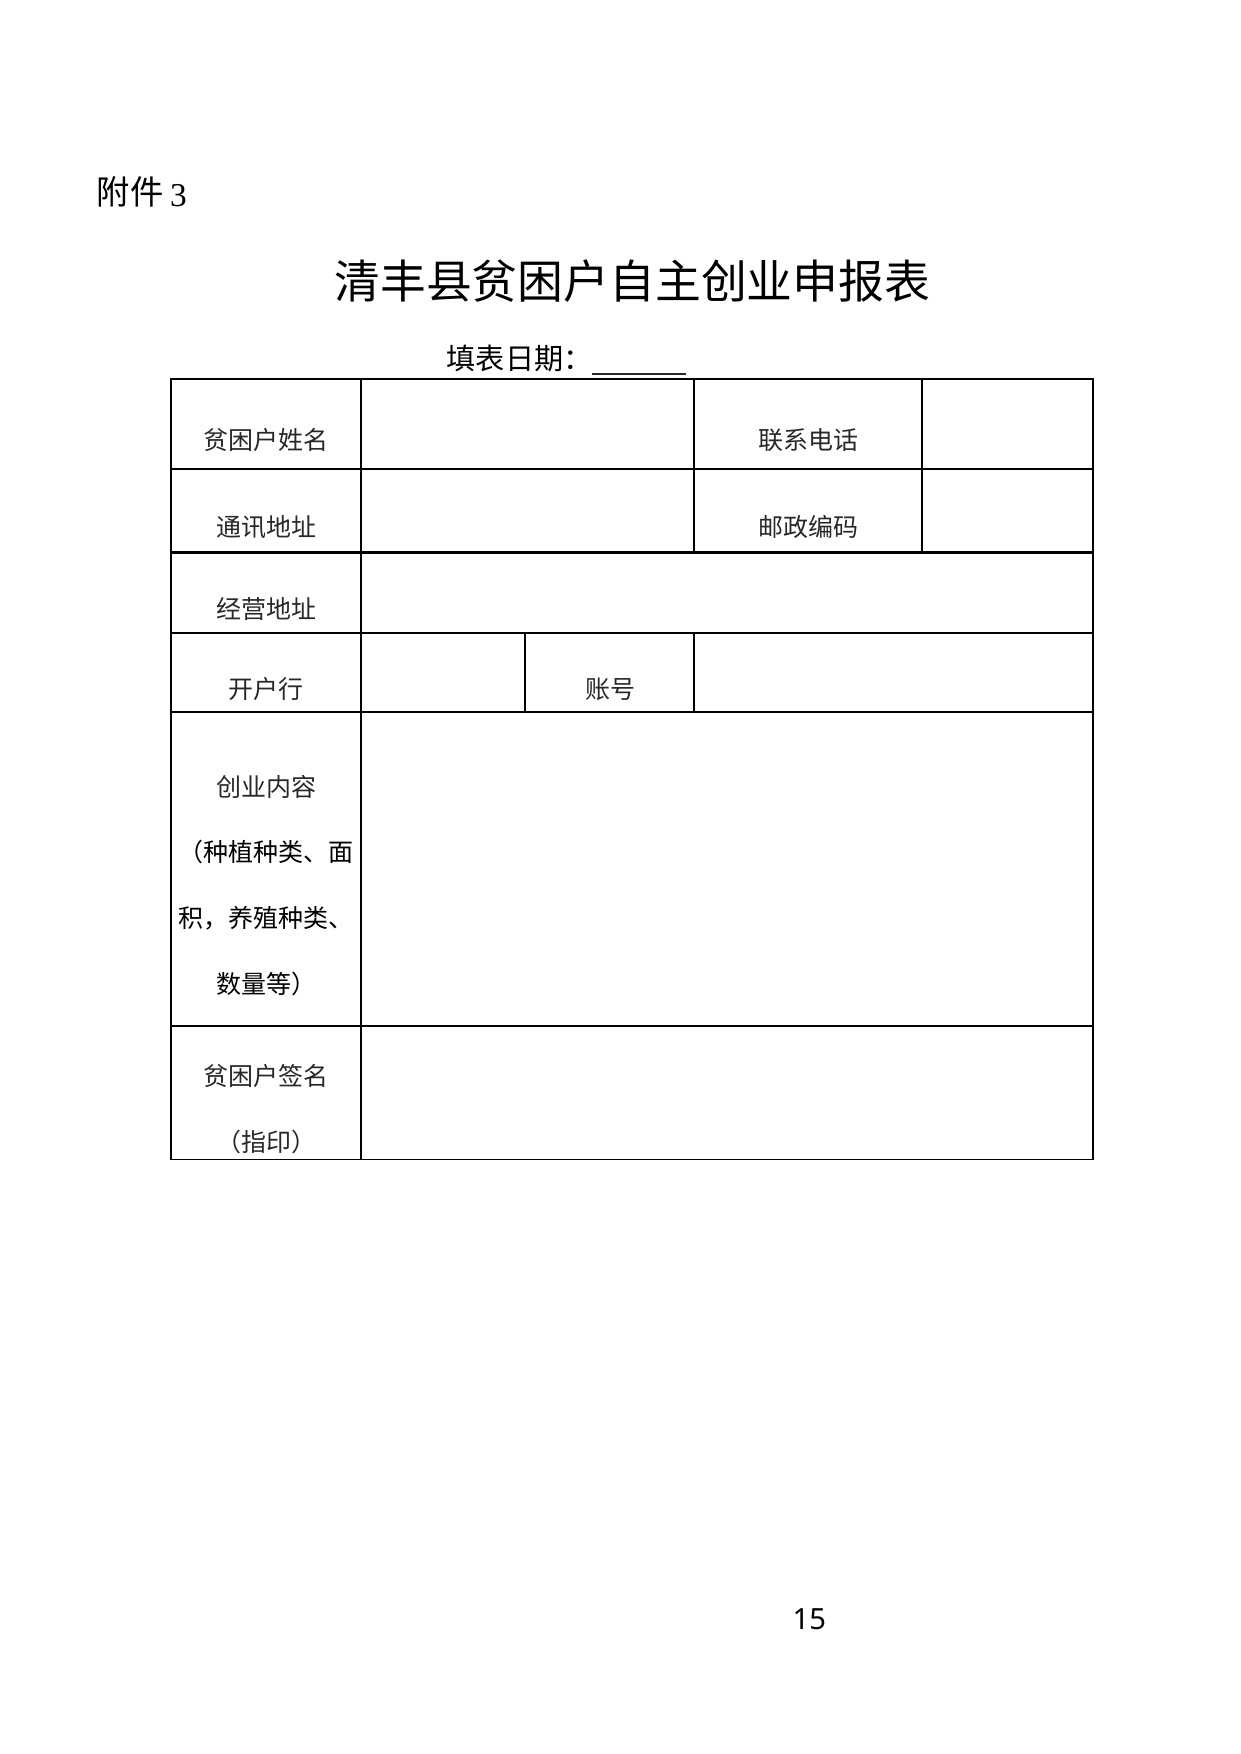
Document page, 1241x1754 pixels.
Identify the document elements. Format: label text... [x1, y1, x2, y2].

table_cell [362, 554, 1092, 632]
table_cell [362, 634, 524, 711]
table_cell 账号 [526, 634, 693, 711]
table_cell 开户行 [172, 634, 360, 711]
table_cell 创业内容 （种植种类、面积，养殖种类、数量等） [172, 713, 360, 1025]
table_cell 通讯地址 [172, 470, 360, 551]
table_header 贫困户姓名 [172, 380, 360, 468]
table_header 联系电话 [695, 380, 921, 468]
table_cell 经营地址 [172, 554, 360, 632]
table_cell [362, 470, 693, 551]
text 填表日期： [171, 312, 1092, 378]
table_cell [362, 713, 1092, 1025]
text 附件3 [96, 148, 1092, 214]
table_cell [362, 1027, 1092, 1158]
table_header [362, 380, 693, 468]
table_cell 邮政编码 [695, 470, 921, 551]
table_cell [923, 470, 1092, 551]
table_cell 贫困户签名 （指印） [172, 1027, 360, 1158]
text 清丰县贫困户自主创业申报表 [171, 214, 1092, 312]
table_header [923, 380, 1092, 468]
table_cell [695, 634, 1092, 711]
